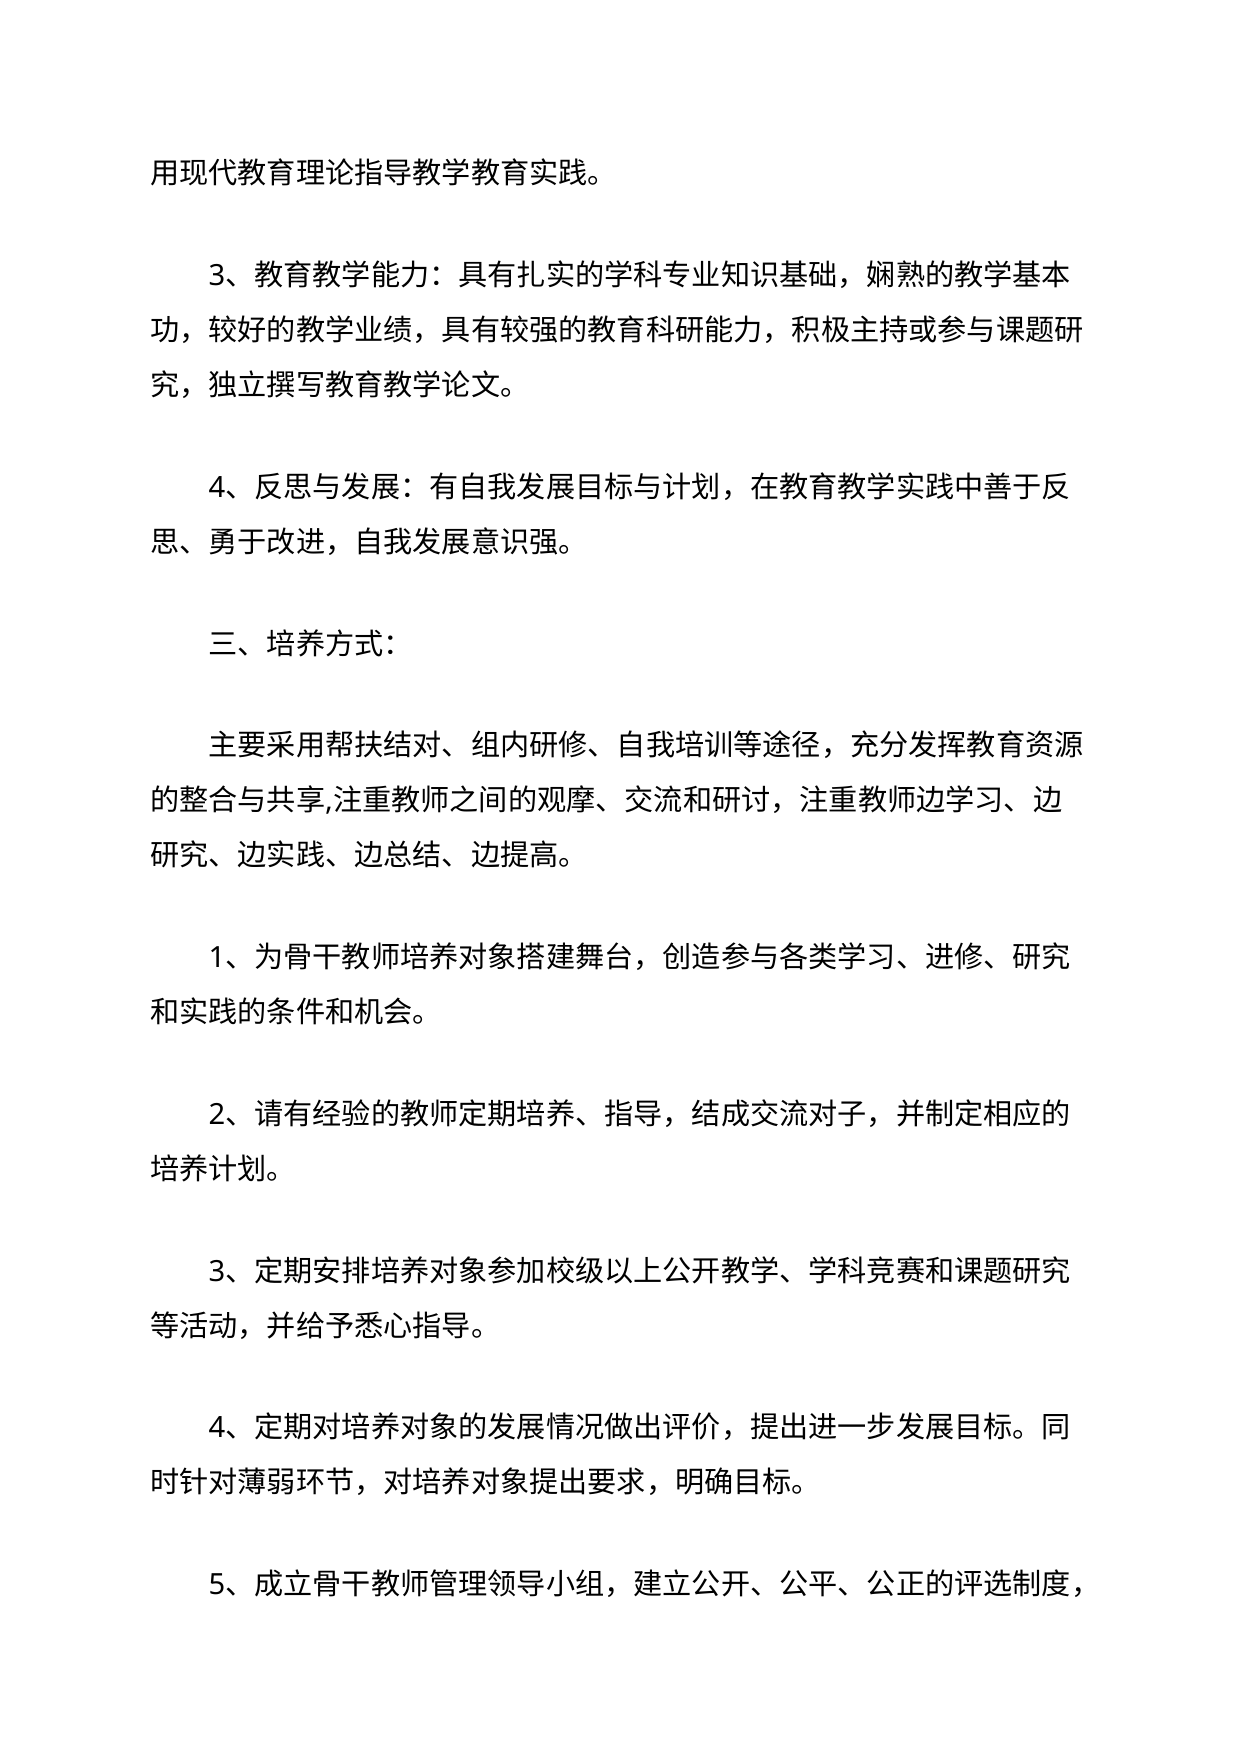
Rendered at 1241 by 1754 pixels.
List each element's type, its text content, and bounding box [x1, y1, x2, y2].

text 2、请有经验的教师定期培养、指导，结成交流对子，并制定相应的培养计划。 [150, 1090, 1090, 1188]
text 4、反思与发展：有自我发展目标与计划，在教育教学实践中善于反思、勇于改进，自我发展意识强。 [150, 463, 1090, 561]
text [150, 1561, 1090, 1603]
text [150, 150, 1090, 192]
text 3、定期安排培养对象参加校级以上公开教学、学科竞赛和课题研究等活动，并给予悉心指导。 [150, 1247, 1090, 1344]
text 3、教育教学能力：具有扎实的学科专业知识基础，娴熟的教学基本功，较好的教学业绩，具有较强的教育科研能力，积极主持或参与课题研究，独立撰写教育教学论文。 [150, 252, 1090, 404]
text 1、为骨干教师培养对象搭建舞台，创造参与各类学习、进修、研究和实践的条件和机会。 [150, 934, 1090, 1031]
text 4、定期对培养对象的发展情况做出评价，提出进一步发展目标。同时针对薄弱环节，对培养对象提出要求，明确目标。 [150, 1404, 1090, 1501]
text 主要采用帮扶结对、组内研修、自我培训等途径，充分发挥教育资源的整合与共享,注重教师之间的观摩、交流和研讨，注重教师边学习、边研究、边实践、边总结、边提高。 [150, 722, 1090, 874]
text 三、培养方式： [150, 620, 1090, 662]
